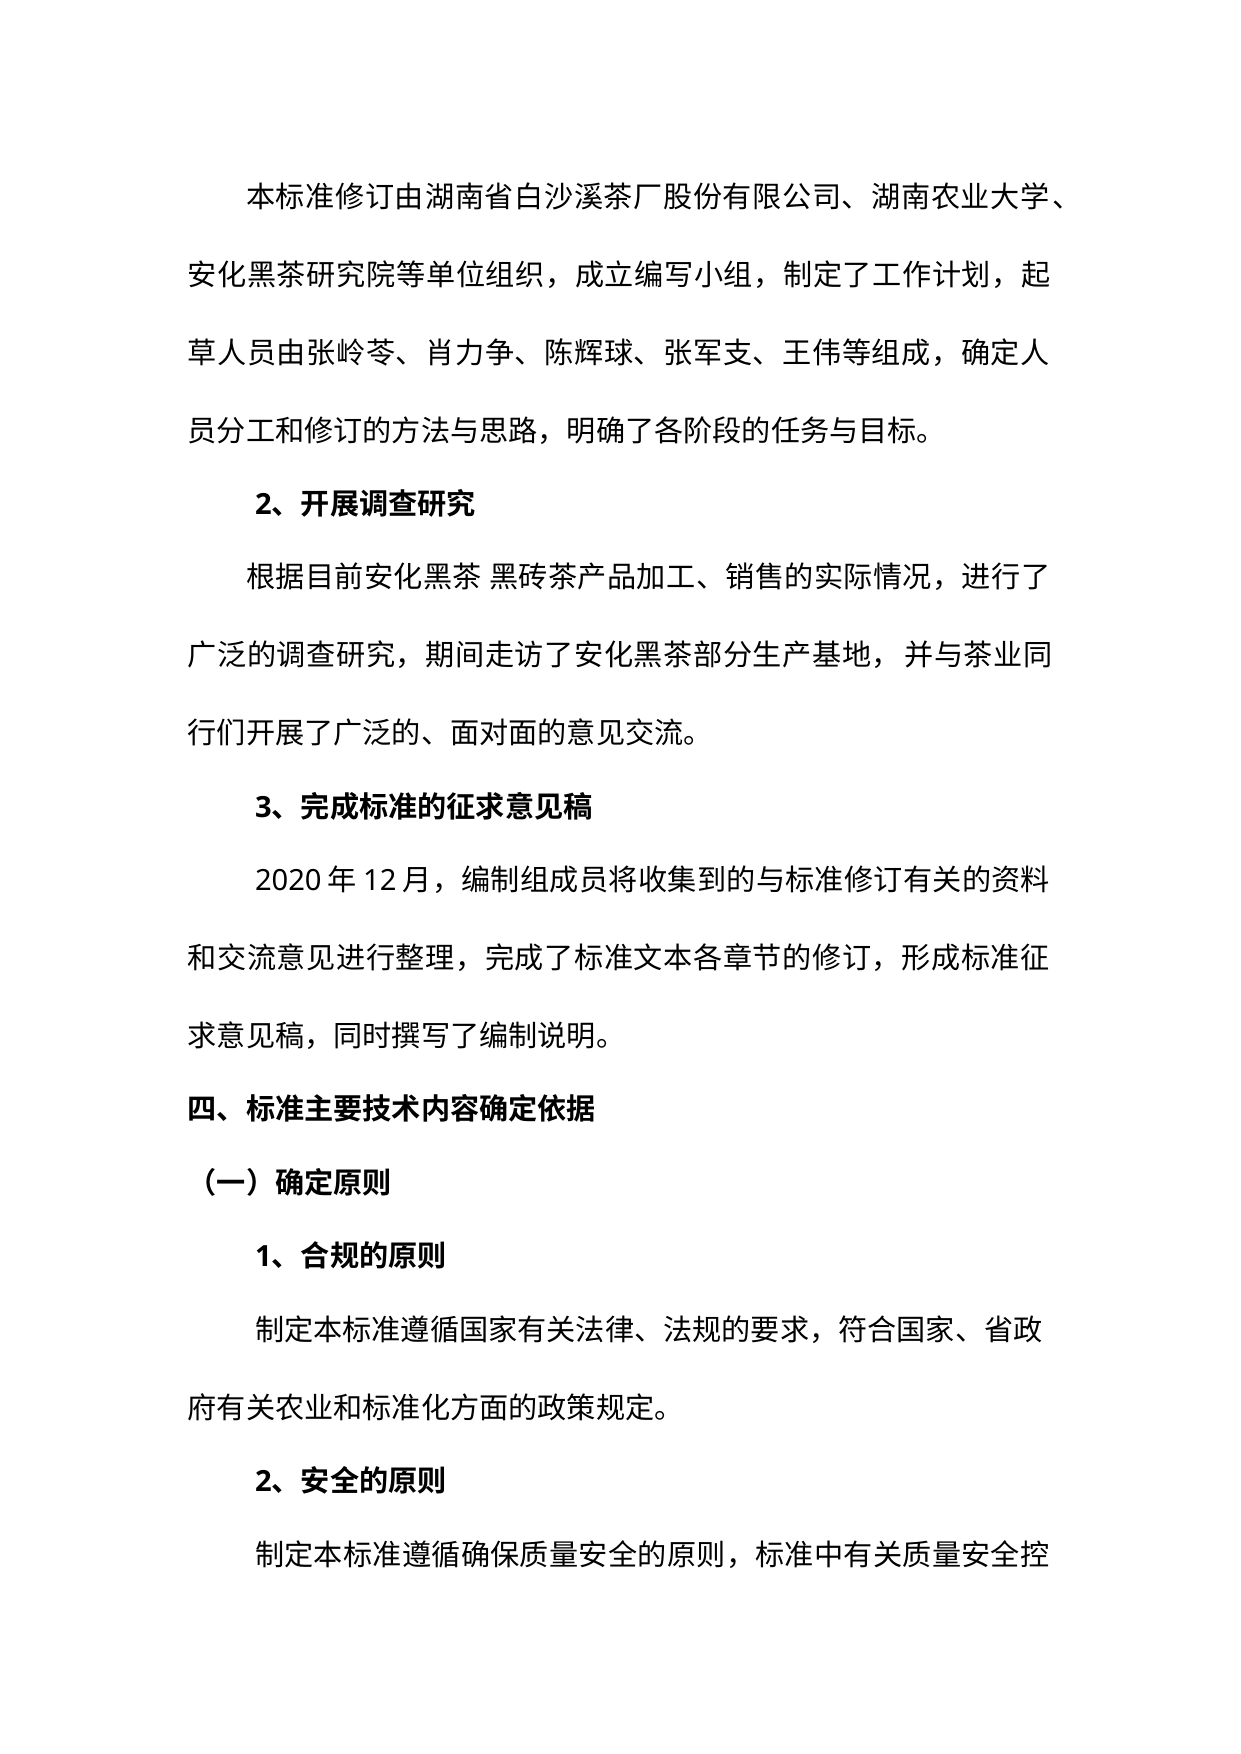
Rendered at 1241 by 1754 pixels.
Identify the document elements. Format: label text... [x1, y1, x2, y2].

text （一）确定原则 [187, 1148, 1053, 1213]
text 3、完成标准的征求意见稿 [187, 772, 1053, 837]
text 制定本标准遵循国家有关法律、法规的要求，符合国家、省政府有关农业和标准化方面的政策规定。 [187, 1295, 1053, 1438]
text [187, 1520, 1053, 1585]
text 2、开展调查研究 [187, 469, 1053, 534]
text 2020年12月，编制组成员将收集到的与标准修订有关的资料和交流意见进行整理，完成了标准文本各章节的修订，形成标准征求意见稿，同时撰写了编制说明。 [187, 845, 1053, 1066]
text 本标准修订由湖南省白沙溪茶厂股份有限公司、湖南农业大学、安化黑茶研究院等单位组织，成立编写小组，制定了工作计划，起草人员由张岭苓、肖力争、陈辉球、张军支、王伟等组成，确定人员分工和修订的方法与思路，明确了各阶段的任务与目标。 [187, 162, 1053, 461]
text 2、安全的原则 [187, 1446, 1053, 1511]
text 四、标准主要技术内容确定依据 [187, 1074, 1053, 1139]
text 1、合规的原则 [187, 1221, 1053, 1286]
text 根据目前安化黑茶 黑砖茶产品加工、销售的实际情况，进行了广泛的调查研究，期间走访了安化黑茶部分生产基地，并与茶业同行们开展了广泛的、面对面的意见交流。 [187, 543, 1053, 763]
